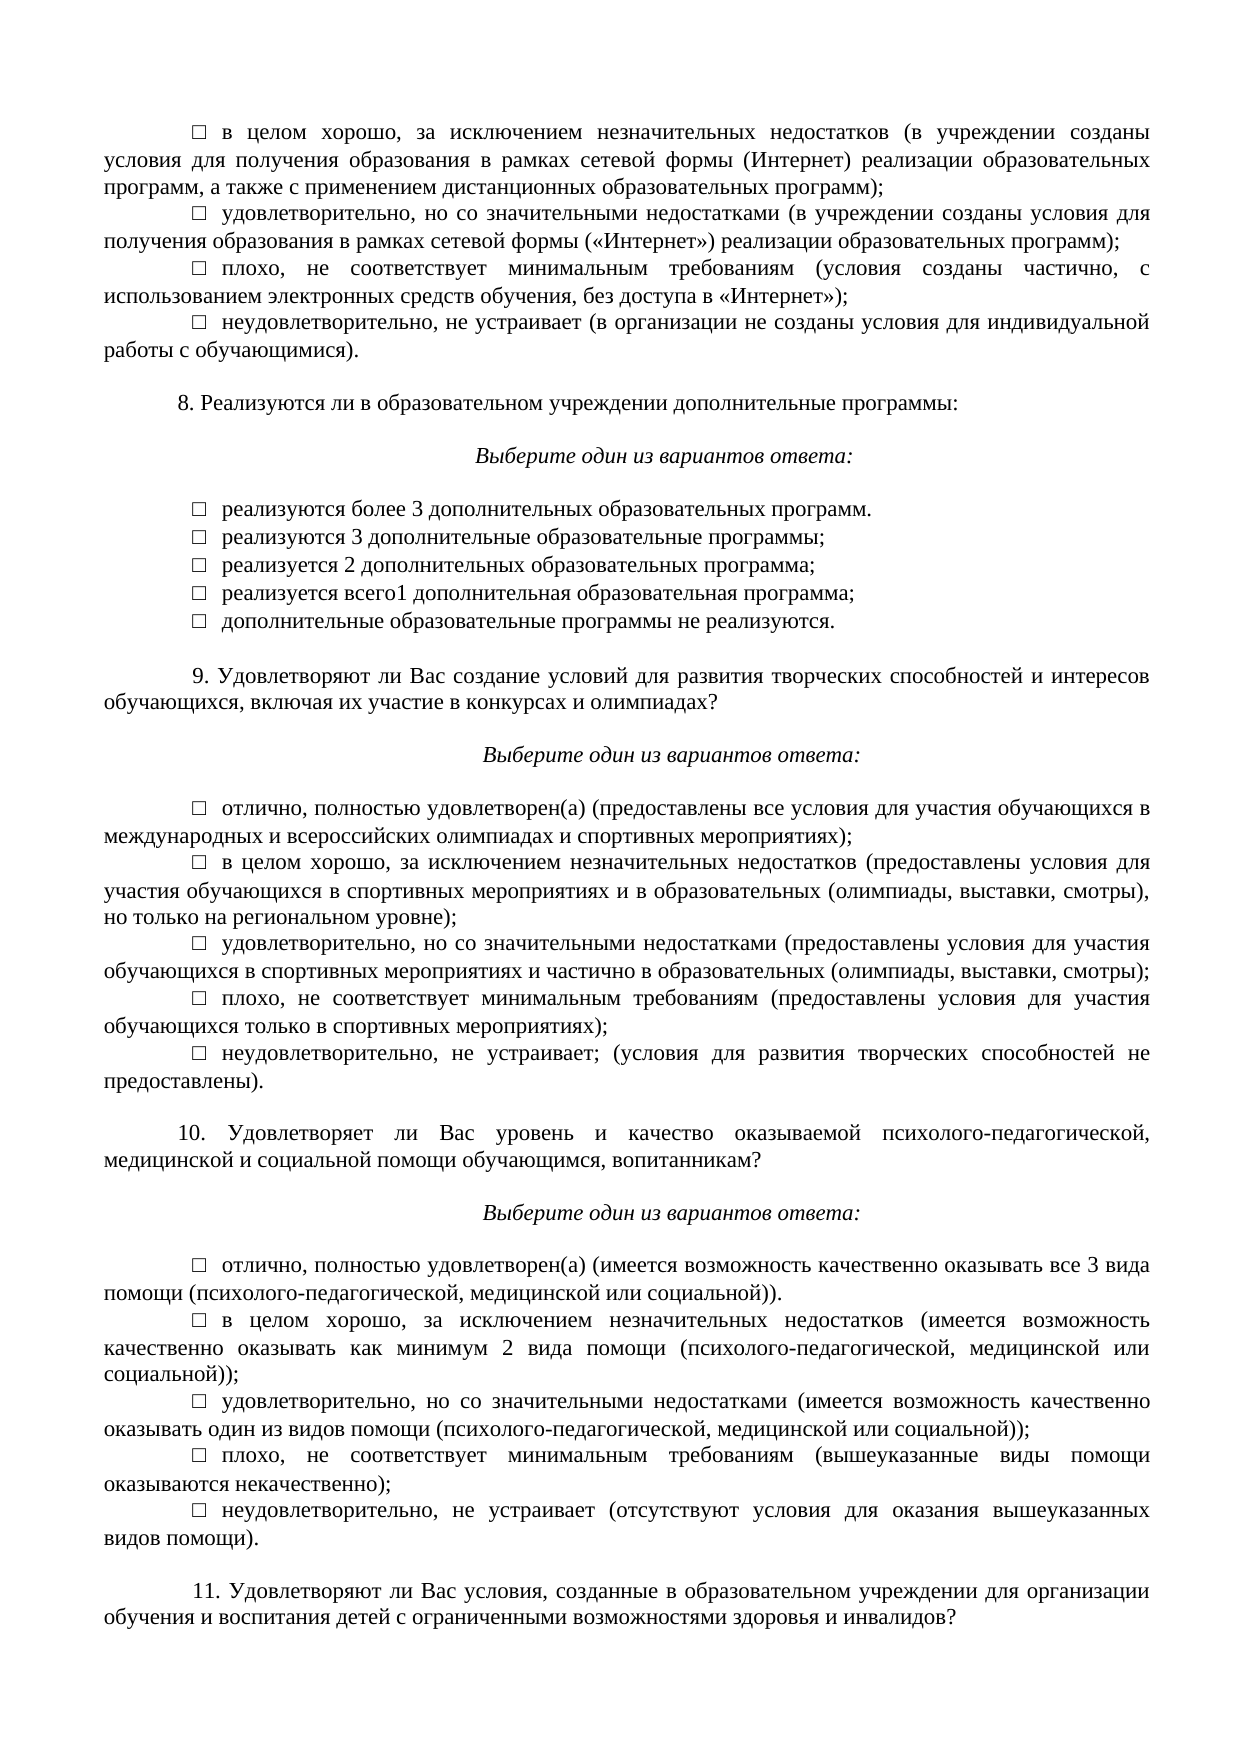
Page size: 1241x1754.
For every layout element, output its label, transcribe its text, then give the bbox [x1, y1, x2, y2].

list в целом хорошо, за исключением незначительных недостатков (имеется возможность качественно оказывать как минимум 2 вида помощи (психолого-педагогической, медицинской или социальной)); [103, 1306, 1152, 1387]
list в целом хорошо, за исключением незначительных недостатков (в учреждении созданы условия для получения образования в рамках сетевой формы (Интернет) реализации образовательных программ, а также с применением дистанционных образовательных программ); [103, 118, 1152, 199]
text 9. Удовлетворяют ли Вас создание условий для развития творческих способностей и интересов обучающихся, включая их участие в конкурсах и олимпиадах? [103, 662, 1152, 715]
list плохо, не соответствует минимальным требованиям (условия созданы частично, с использованием электронных средств обучения, без доступа в «Интернет»); [103, 254, 1152, 308]
list неудовлетворительно, не устраивает (в организации не созданы условия для индивидуальной работы с обучающимися). [103, 308, 1152, 363]
list реализуются более 3 дополнительных образовательных программ. [103, 494, 1152, 523]
list отлично, полностью удовлетворен(а) (предоставлены все условия для участия обучающихся в международных и всероссийских олимпиадах и спортивных мероприятиях); [103, 794, 1152, 848]
list в целом хорошо, за исключением незначительных недостатков (предоставлены условия для участия обучающихся в спортивных мероприятиях и в образовательных (олимпиады, выставки, смотры), но только на региональном уровне); [103, 848, 1152, 929]
text 10. Удовлетворяет ли Вас уровень и качество оказываемой психолого-педагогической, медицинской и социальной помощи обучающимся, вопитанникам? [103, 1119, 1152, 1172]
list удовлетворительно, но со значительными недостатками (в учреждении созданы условия для получения образования в рамках сетевой формы («Интернет») реализации образовательных программ); [103, 199, 1152, 254]
list неудовлетворительно, не устраивает; (условия для развития творческих способностей не предоставлены). [103, 1038, 1152, 1093]
list реализуется всего1 дополнительная образовательная программа; [103, 579, 1152, 607]
list реализуются 3 дополнительные образовательные программы; [103, 523, 1152, 551]
text 11. Удовлетворяют ли Вас условия, созданные в образовательном учреждении для организации обучения и воспитания детей с ограниченными возможностями здоровья и инвалидов? [103, 1577, 1152, 1629]
list удовлетворительно, но со значительными недостатками (имеется возможность качественно оказывать один из видов помощи (психолого-педагогической, медицинской или социальной)); [103, 1387, 1152, 1441]
text Выберите один из вариантов ответа: [103, 442, 1152, 468]
text 8. Реализуются ли в образовательном учреждении дополнительные программы: [103, 389, 1152, 416]
text Выберите один из вариантов ответа: [103, 1198, 1152, 1225]
list плохо, не соответствует минимальным требованиям (предоставлены условия для участия обучающихся только в спортивных мероприятиях); [103, 984, 1152, 1038]
list удовлетворительно, но со значительными недостатками (предоставлены условия для участия обучающихся в спортивных мероприятиях и частично в образовательных (олимпиады, выставки, смотры); [103, 929, 1152, 984]
list дополнительные образовательные программы не реализуются. [103, 607, 1152, 636]
list реализуется 2 дополнительных образовательных программа; [103, 551, 1152, 579]
list плохо, не соответствует минимальным требованиям (вышеуказанные виды помощи оказываются некачественно); [103, 1441, 1152, 1496]
list неудовлетворительно, не устраивает (отсутствуют условия для оказания вышеуказанных видов помощи). [103, 1496, 1152, 1551]
text Выберите один из вариантов ответа: [103, 741, 1152, 767]
list отлично, полностью удовлетворен(а) (имеется возможность качественно оказывать все 3 вида помощи (психолого-педагогической, медицинской или социальной)). [103, 1251, 1152, 1306]
